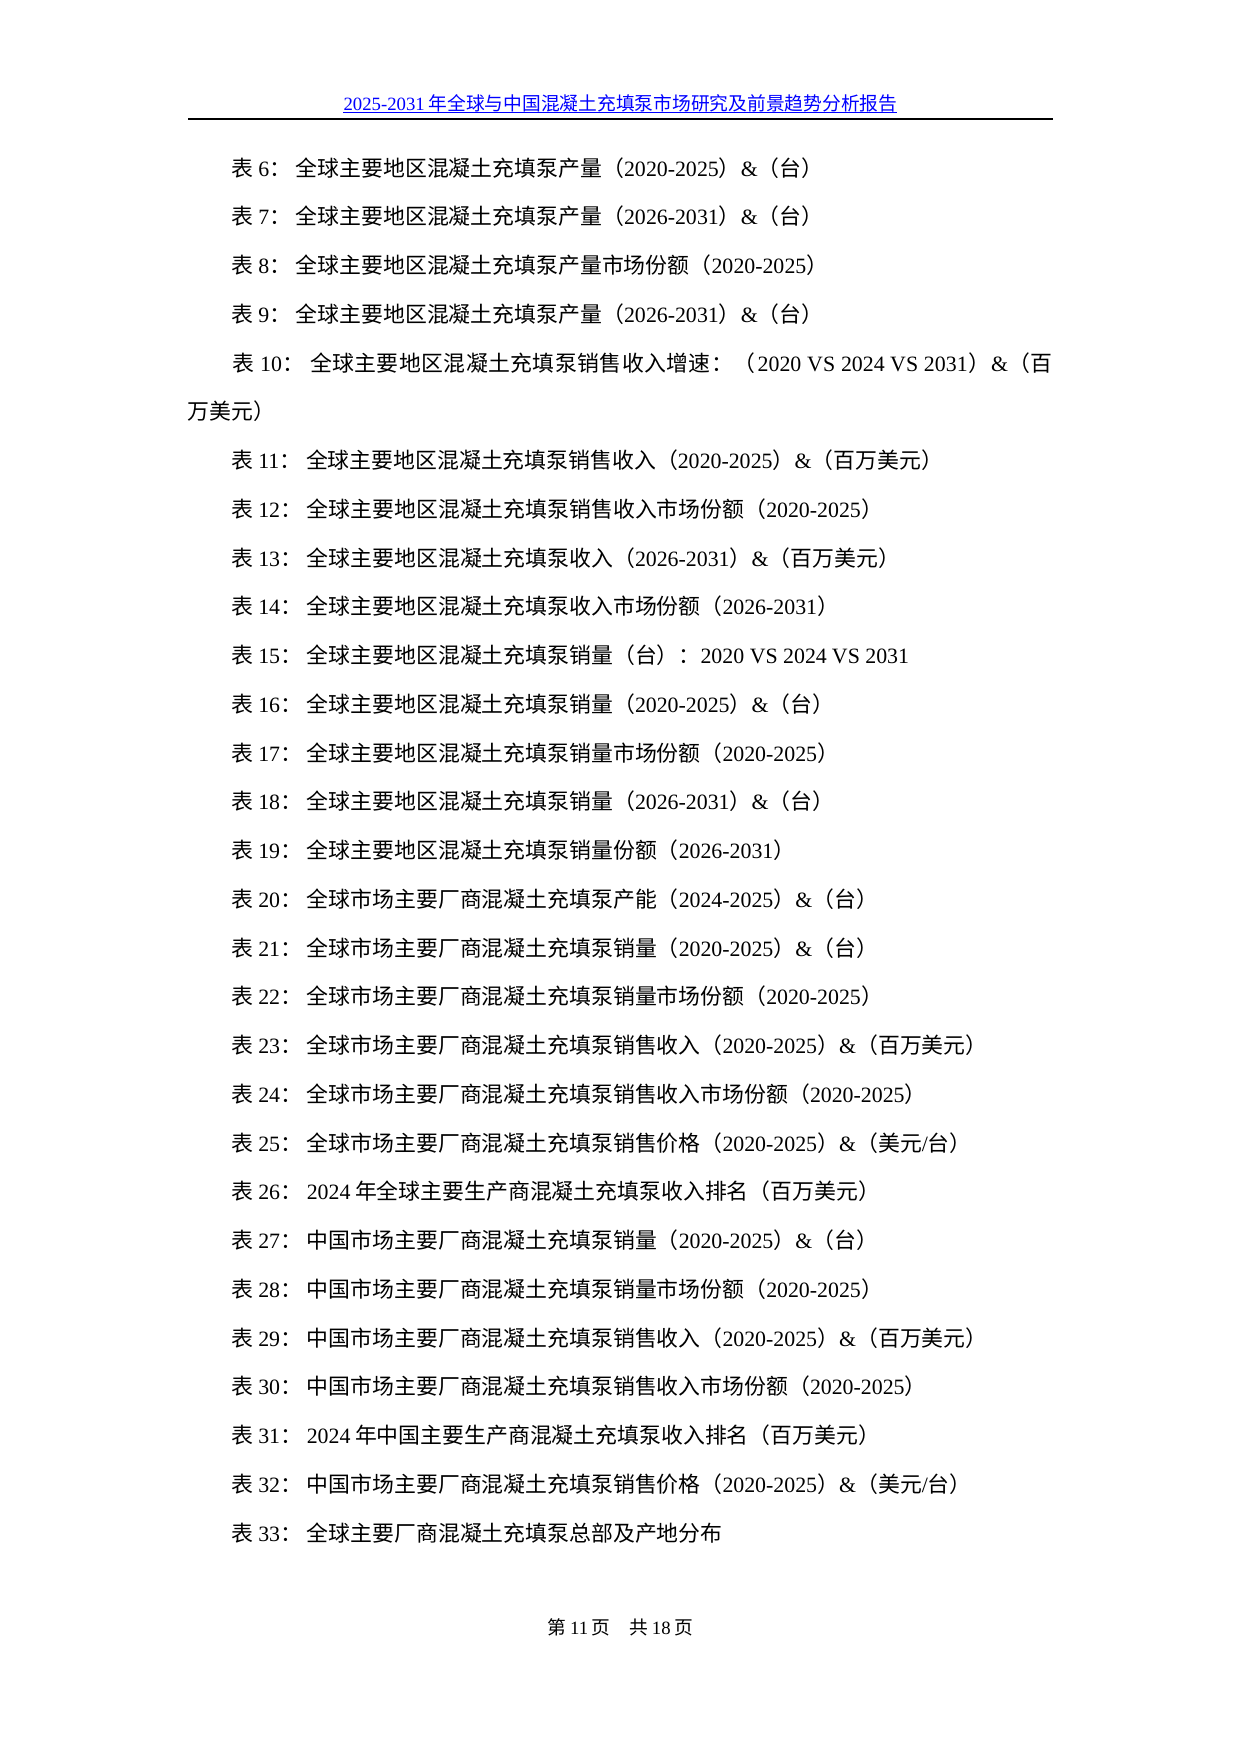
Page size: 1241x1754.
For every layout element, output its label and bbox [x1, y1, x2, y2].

text [187, 150, 1053, 1548]
